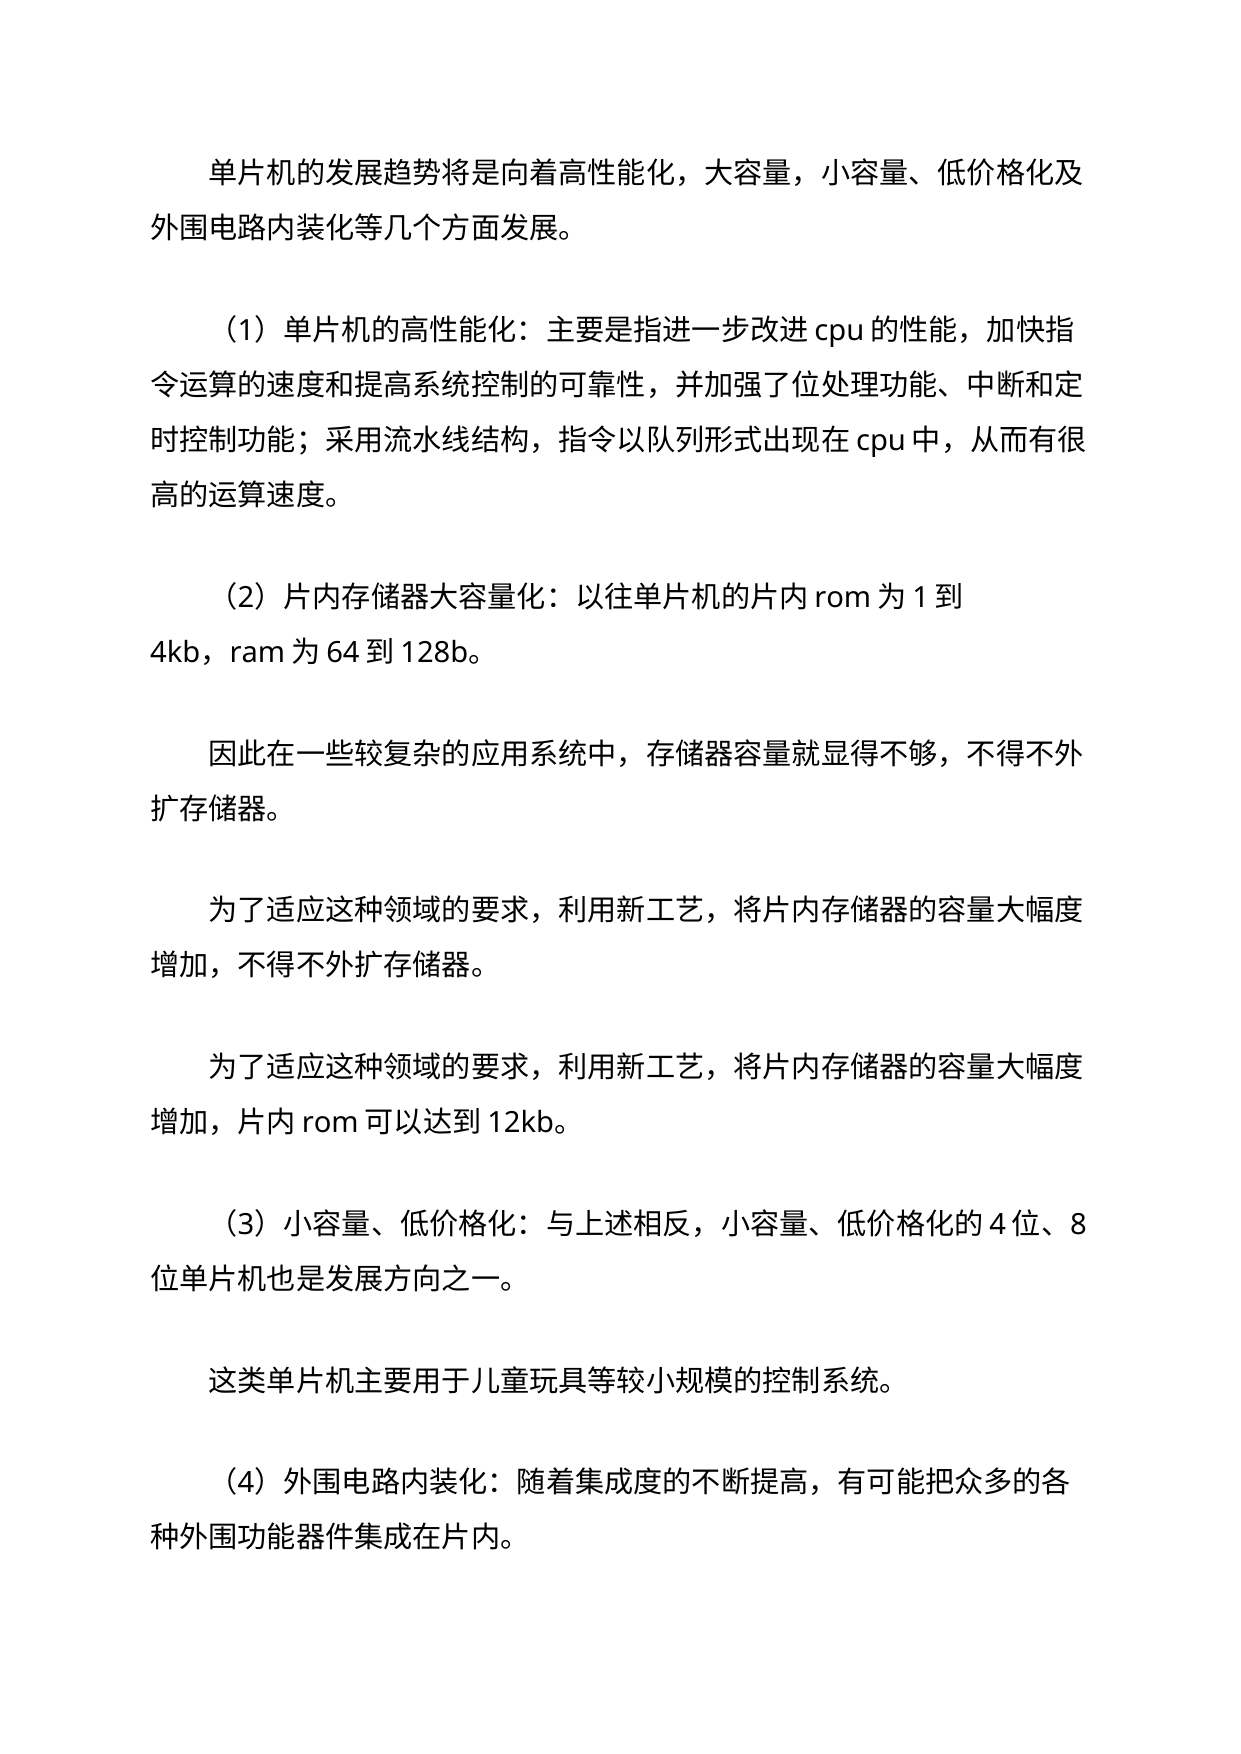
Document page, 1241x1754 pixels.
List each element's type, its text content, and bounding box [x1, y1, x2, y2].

text （1）单片机的高性能化：主要是指进一步改进cpu的性能，加快指令运算的速度和提高系统控制的可靠性，并加强了位处理功能、中断和定时控制功能；采用流水线结构，指令以队列形式出现在cpu中，从而有很高的运算速度。 [150, 307, 1090, 514]
text 单片机的发展趋势将是向着高性能化，大容量，小容量、低价格化及外围电路内装化等几个方面发展。 [150, 150, 1090, 247]
text 为了适应这种领域的要求，利用新工艺，将片内存储器的容量大幅度增加，不得不外扩存储器。 [150, 887, 1090, 984]
text （4）外围电路内装化：随着集成度的不断提高，有可能把众多的各种外围功能器件集成在片内。 [150, 1459, 1090, 1556]
text 这类单片机主要用于儿童玩具等较小规模的控制系统。 [150, 1357, 1090, 1399]
text （2）片内存储器大容量化：以往单片机的片内rom为1到4kb，ram为64到128b。 [150, 573, 1090, 671]
text 因此在一些较复杂的应用系统中，存储器容量就显得不够，不得不外扩存储器。 [150, 730, 1090, 827]
text （3）小容量、低价格化：与上述相反，小容量、低价格化的4位、8位单片机也是发展方向之一。 [150, 1201, 1090, 1298]
text 为了适应这种领域的要求，利用新工艺，将片内存储器的容量大幅度增加，片内rom可以达到12kb。 [150, 1044, 1090, 1141]
